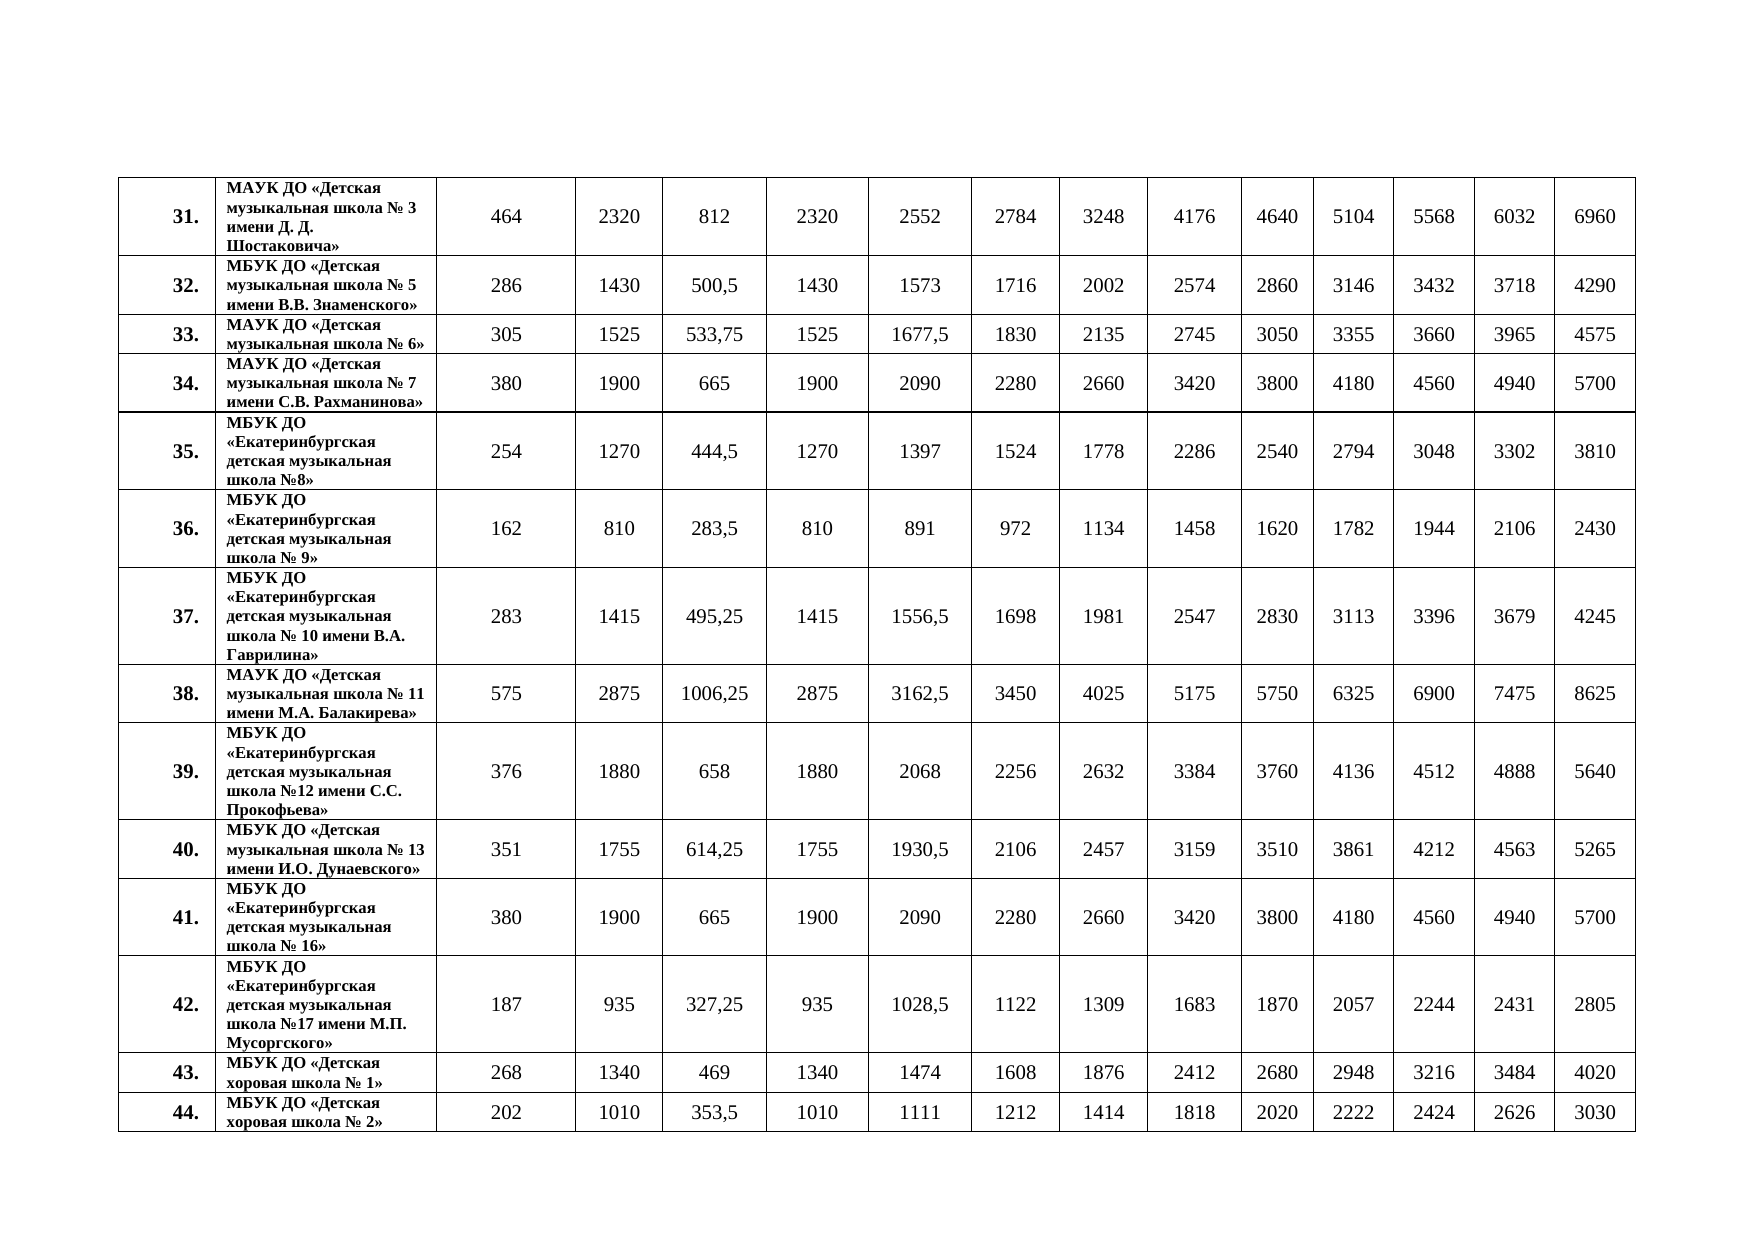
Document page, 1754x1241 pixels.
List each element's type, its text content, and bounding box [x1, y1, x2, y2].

table_cell 254 [437, 413, 575, 489]
table_cell 469 [663, 1053, 766, 1092]
table_cell 1415 [767, 568, 868, 664]
table_cell 4290 [1555, 256, 1635, 313]
table_cell 1930,5 [869, 820, 971, 878]
table_cell 1573 [869, 256, 971, 313]
table_cell 36. [119, 490, 215, 567]
table_cell 6960 [1555, 178, 1635, 255]
table_cell 6032 [1475, 178, 1554, 255]
table_cell 2660 [1060, 879, 1147, 955]
table_cell МБУК ДО «Детская хоровая школа № 2» [216, 1093, 436, 1131]
table_cell 2068 [869, 723, 971, 819]
table_cell 5640 [1555, 723, 1635, 819]
table_cell 3396 [1394, 568, 1474, 664]
table_cell 935 [767, 956, 868, 1052]
table_cell 2424 [1394, 1093, 1474, 1131]
table_cell 1340 [767, 1053, 868, 1092]
table_cell 2106 [1475, 490, 1554, 567]
table_cell 4563 [1475, 820, 1554, 878]
table_cell 1415 [576, 568, 662, 664]
table_cell 665 [663, 879, 766, 955]
table_cell 4180 [1314, 354, 1393, 411]
table_cell 40. [119, 820, 215, 878]
table_cell 32. [119, 256, 215, 313]
table_cell 2002 [1060, 256, 1147, 313]
table_cell 3048 [1394, 413, 1474, 489]
table_cell 3450 [972, 665, 1059, 722]
table_cell 8625 [1555, 665, 1635, 722]
table_cell 7475 [1475, 665, 1554, 722]
table_cell 4575 [1555, 315, 1635, 353]
table_cell 268 [437, 1053, 575, 1092]
table_cell 3800 [1242, 354, 1313, 411]
table_cell 1006,25 [663, 665, 766, 722]
table_cell 1430 [767, 256, 868, 313]
table_cell 283 [437, 568, 575, 664]
table_cell 4512 [1394, 723, 1474, 819]
table_cell 2948 [1314, 1053, 1393, 1092]
table_cell 2860 [1242, 256, 1313, 313]
table_cell 3861 [1314, 820, 1393, 878]
table_cell 283,5 [663, 490, 766, 567]
table_cell 4560 [1394, 879, 1474, 955]
table_cell 4212 [1394, 820, 1474, 878]
table_cell 1900 [576, 879, 662, 955]
table_cell 812 [663, 178, 766, 255]
table_cell МБУК ДО «Детская музыкальная школа № 13 имени И.О. Дунаевского» [216, 820, 436, 878]
table_cell 4940 [1475, 354, 1554, 411]
table_cell 614,25 [663, 820, 766, 878]
table_cell 2222 [1314, 1093, 1393, 1131]
table_cell 1474 [869, 1053, 971, 1092]
table_cell 2106 [972, 820, 1059, 878]
table_cell МБУК ДО «Екатеринбургская детская музыкальная школа № 16» [216, 879, 436, 955]
table_cell 2020 [1242, 1093, 1313, 1131]
table_cell 3484 [1475, 1053, 1554, 1092]
table_cell 1212 [972, 1093, 1059, 1131]
table_cell 2090 [869, 354, 971, 411]
table_cell МАУК ДО «Детская музыкальная школа № 3 имени Д. Д. Шостаковича» [216, 178, 436, 255]
table_cell 3384 [1148, 723, 1241, 819]
table_cell 380 [437, 879, 575, 955]
table_cell МБУК ДО «Детская хоровая школа № 1» [216, 1053, 436, 1092]
table_cell 2090 [869, 879, 971, 955]
table_cell 2632 [1060, 723, 1147, 819]
table_cell 3800 [1242, 879, 1313, 955]
table_cell 5104 [1314, 178, 1393, 255]
table_cell 2574 [1148, 256, 1241, 313]
table_cell 2280 [972, 879, 1059, 955]
table_cell 2830 [1242, 568, 1313, 664]
table_cell 1880 [767, 723, 868, 819]
table_cell МАУК ДО «Детская музыкальная школа № 11 имени М.А. Балакирева» [216, 665, 436, 722]
table_cell 33. [119, 315, 215, 353]
table_cell 1716 [972, 256, 1059, 313]
table_cell 1755 [767, 820, 868, 878]
table_cell 4020 [1555, 1053, 1635, 1092]
table_cell МБУК ДО «Екатеринбургская детская музыкальная школа № 10 имени В.А. Гаврилина» [216, 568, 436, 664]
table_cell 2794 [1314, 413, 1393, 489]
table_cell 5700 [1555, 354, 1635, 411]
table_cell 1010 [576, 1093, 662, 1131]
table_cell 3030 [1555, 1093, 1635, 1131]
table_cell 31. [119, 178, 215, 255]
table_cell МБУК ДО «Екатеринбургская детская музыкальная школа №12 имени С.С. Прокофьева» [216, 723, 436, 819]
table_cell 1134 [1060, 490, 1147, 567]
table_cell 2431 [1475, 956, 1554, 1052]
table_cell 1122 [972, 956, 1059, 1052]
table_cell 1028,5 [869, 956, 971, 1052]
table_cell 1818 [1148, 1093, 1241, 1131]
table_cell 4888 [1475, 723, 1554, 819]
table_cell 665 [663, 354, 766, 411]
table_cell 6900 [1394, 665, 1474, 722]
table_cell 3810 [1555, 413, 1635, 489]
table_cell 1620 [1242, 490, 1313, 567]
table_cell 2457 [1060, 820, 1147, 878]
table_cell 1876 [1060, 1053, 1147, 1092]
table_cell 935 [576, 956, 662, 1052]
table_cell 4560 [1394, 354, 1474, 411]
table_cell 2626 [1475, 1093, 1554, 1131]
table_cell 3050 [1242, 315, 1313, 353]
table_cell 3420 [1148, 879, 1241, 955]
table_cell 44. [119, 1093, 215, 1131]
table_cell 1340 [576, 1053, 662, 1092]
table_cell 810 [576, 490, 662, 567]
table_cell 2875 [576, 665, 662, 722]
table_cell 1677,5 [869, 315, 971, 353]
table_cell 444,5 [663, 413, 766, 489]
table_cell 1111 [869, 1093, 971, 1131]
table_cell 533,75 [663, 315, 766, 353]
table_cell 2660 [1060, 354, 1147, 411]
table_cell 1880 [576, 723, 662, 819]
table_cell 1458 [1148, 490, 1241, 567]
table_cell 305 [437, 315, 575, 353]
table_cell 3248 [1060, 178, 1147, 255]
table_cell 2875 [767, 665, 868, 722]
table_cell 351 [437, 820, 575, 878]
table_cell 1525 [767, 315, 868, 353]
table_cell 1778 [1060, 413, 1147, 489]
table_cell 327,25 [663, 956, 766, 1052]
table_cell 3760 [1242, 723, 1313, 819]
table_cell 4025 [1060, 665, 1147, 722]
table_cell МБУК ДО «Екатеринбургская детская музыкальная школа №8» [216, 413, 436, 489]
table_cell 6325 [1314, 665, 1393, 722]
table_cell 3159 [1148, 820, 1241, 878]
table_cell 3420 [1148, 354, 1241, 411]
table_cell 2745 [1148, 315, 1241, 353]
table_cell 4940 [1475, 879, 1554, 955]
table_cell МАУК ДО «Детская музыкальная школа № 6» [216, 315, 436, 353]
table_cell 1608 [972, 1053, 1059, 1092]
table_cell 1525 [576, 315, 662, 353]
table_cell 1414 [1060, 1093, 1147, 1131]
table_cell 1981 [1060, 568, 1147, 664]
table_cell 575 [437, 665, 575, 722]
table_cell 3302 [1475, 413, 1554, 489]
table_cell 2135 [1060, 315, 1147, 353]
table_cell 353,5 [663, 1093, 766, 1131]
table_cell 3162,5 [869, 665, 971, 722]
table_cell 891 [869, 490, 971, 567]
table_cell 41. [119, 879, 215, 955]
table_cell 1782 [1314, 490, 1393, 567]
table_cell 500,5 [663, 256, 766, 313]
table_cell 972 [972, 490, 1059, 567]
table_cell 2320 [767, 178, 868, 255]
table_cell 3113 [1314, 568, 1393, 664]
table_cell 3146 [1314, 256, 1393, 313]
table_cell 2057 [1314, 956, 1393, 1052]
table_cell 2552 [869, 178, 971, 255]
table_cell 4136 [1314, 723, 1393, 819]
table_cell МБУК ДО «Екатеринбургская детская музыкальная школа №17 имени М.П. Мусоргского» [216, 956, 436, 1052]
table_cell 37. [119, 568, 215, 664]
table_cell 2256 [972, 723, 1059, 819]
table_cell 2280 [972, 354, 1059, 411]
table_cell 1698 [972, 568, 1059, 664]
table_cell 3660 [1394, 315, 1474, 353]
table_cell 5568 [1394, 178, 1474, 255]
table_cell 1683 [1148, 956, 1241, 1052]
table_cell 2547 [1148, 568, 1241, 664]
table_cell 43. [119, 1053, 215, 1092]
table_cell 658 [663, 723, 766, 819]
table_cell 286 [437, 256, 575, 313]
table_cell 1870 [1242, 956, 1313, 1052]
table_cell 810 [767, 490, 868, 567]
table_cell 162 [437, 490, 575, 567]
table_cell МАУК ДО «Детская музыкальная школа № 7 имени С.В. Рахманинова» [216, 354, 436, 411]
table_cell 1430 [576, 256, 662, 313]
table_cell 187 [437, 956, 575, 1052]
table_cell 464 [437, 178, 575, 255]
table_cell 1524 [972, 413, 1059, 489]
table_cell 38. [119, 665, 215, 722]
table_cell 1556,5 [869, 568, 971, 664]
table_cell 3510 [1242, 820, 1313, 878]
table_cell 2244 [1394, 956, 1474, 1052]
table_cell 3216 [1394, 1053, 1474, 1092]
table_cell 380 [437, 354, 575, 411]
table_cell 5265 [1555, 820, 1635, 878]
table_cell 42. [119, 956, 215, 1052]
table_cell 5750 [1242, 665, 1313, 722]
table_cell 1900 [576, 354, 662, 411]
table_cell 1830 [972, 315, 1059, 353]
table_cell 3679 [1475, 568, 1554, 664]
table_cell 376 [437, 723, 575, 819]
table_cell 1944 [1394, 490, 1474, 567]
table_cell 2412 [1148, 1053, 1241, 1092]
table_cell 1270 [767, 413, 868, 489]
table_cell 3355 [1314, 315, 1393, 353]
table_cell 1397 [869, 413, 971, 489]
table_cell МБУК ДО «Екатеринбургская детская музыкальная школа № 9» [216, 490, 436, 567]
table_cell 4245 [1555, 568, 1635, 664]
table_cell 202 [437, 1093, 575, 1131]
table_cell 35. [119, 413, 215, 489]
table_cell 4640 [1242, 178, 1313, 255]
table_cell 2784 [972, 178, 1059, 255]
table_cell 495,25 [663, 568, 766, 664]
table_cell 39. [119, 723, 215, 819]
table_cell 2430 [1555, 490, 1635, 567]
table_cell 5700 [1555, 879, 1635, 955]
table_cell 1270 [576, 413, 662, 489]
table_cell 1900 [767, 354, 868, 411]
table_cell 2320 [576, 178, 662, 255]
table_cell 2540 [1242, 413, 1313, 489]
table_cell МБУК ДО «Детская музыкальная школа № 5 имени В.В. Знаменского» [216, 256, 436, 313]
table_cell 4180 [1314, 879, 1393, 955]
table_cell 2680 [1242, 1053, 1313, 1092]
table_cell 1309 [1060, 956, 1147, 1052]
table_cell 2286 [1148, 413, 1241, 489]
table_cell 3965 [1475, 315, 1554, 353]
table_cell 1900 [767, 879, 868, 955]
table_cell 4176 [1148, 178, 1241, 255]
table_cell 3718 [1475, 256, 1554, 313]
table_cell 5175 [1148, 665, 1241, 722]
table_cell 34. [119, 354, 215, 411]
table_cell 2805 [1555, 956, 1635, 1052]
table_cell 3432 [1394, 256, 1474, 313]
table_cell 1010 [767, 1093, 868, 1131]
table_cell 1755 [576, 820, 662, 878]
